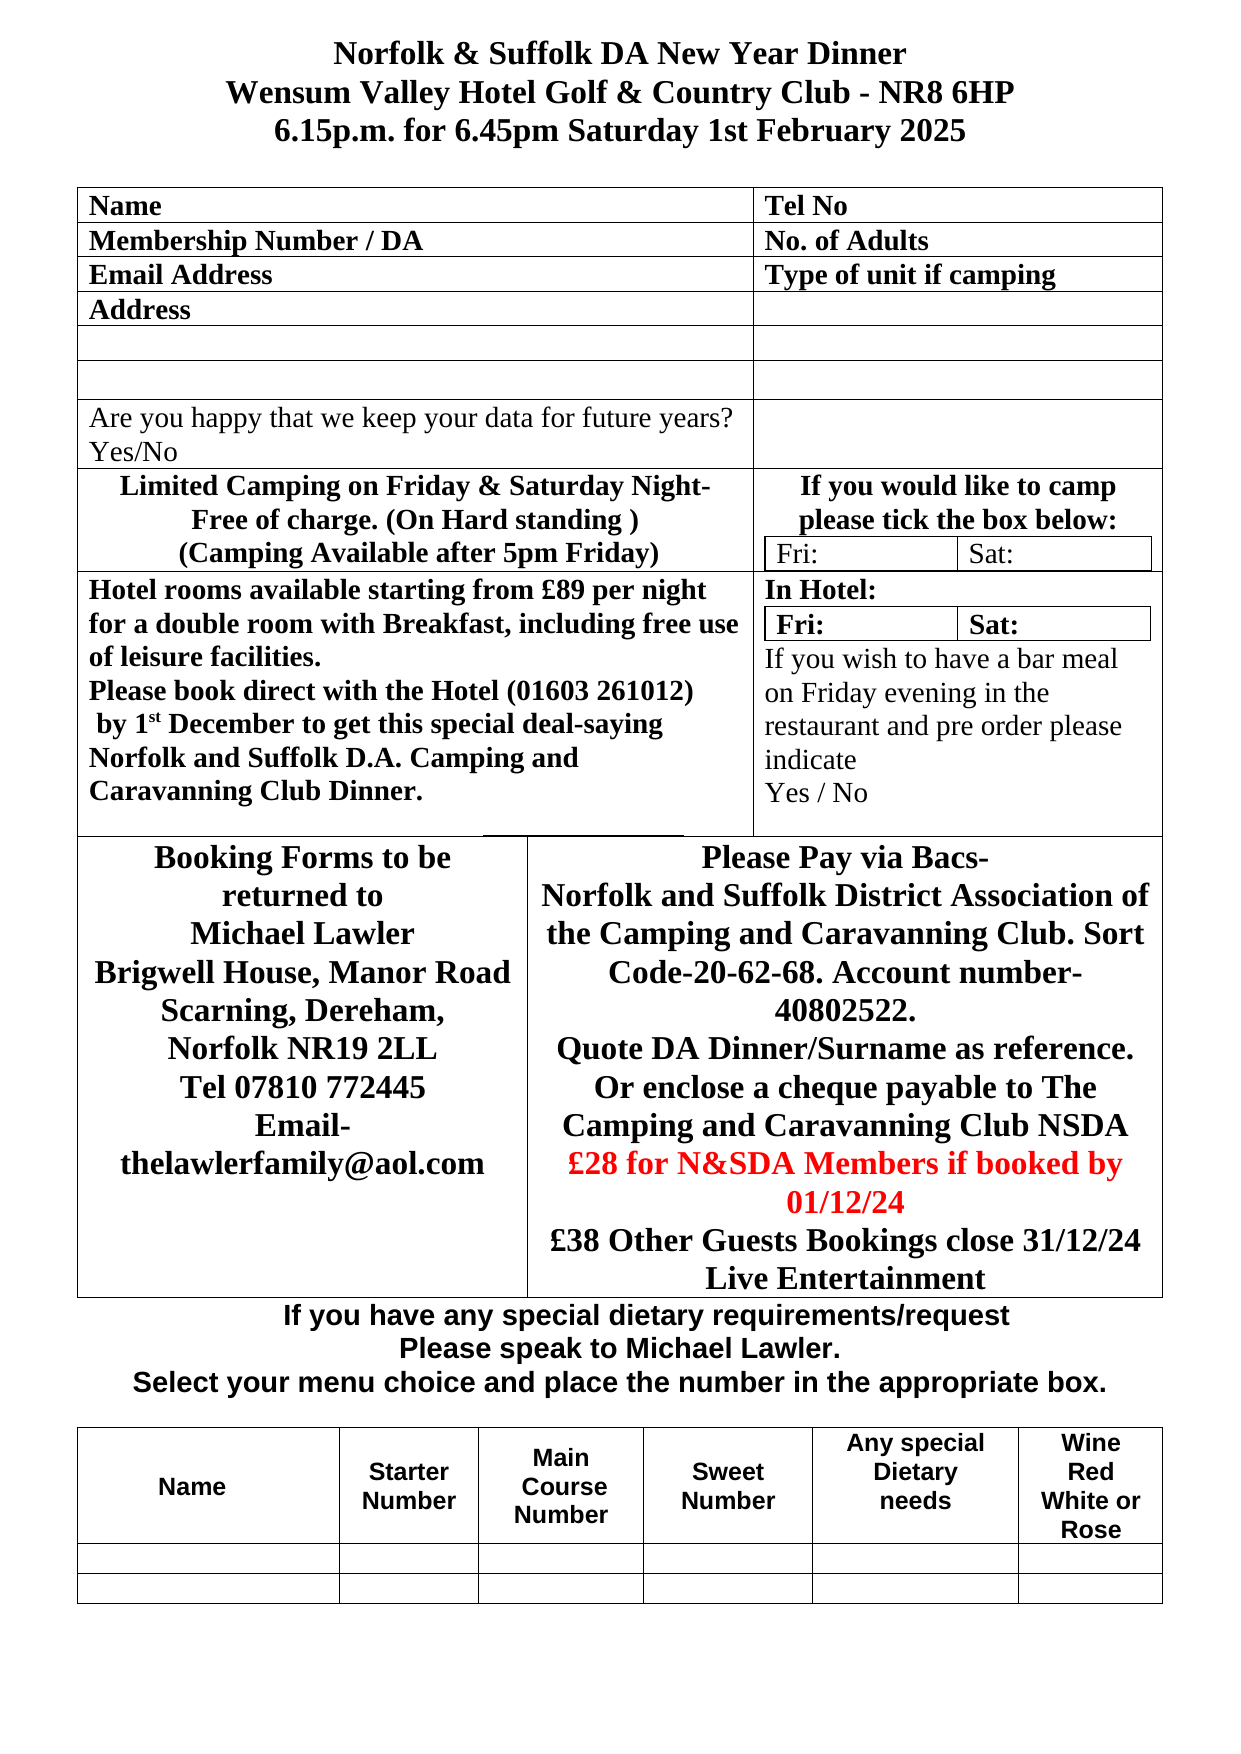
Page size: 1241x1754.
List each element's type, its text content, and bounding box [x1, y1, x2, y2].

table_cell [754, 361, 1162, 399]
table_cell Address [78, 292, 753, 325]
table_cell [78, 1544, 339, 1573]
table_cell Membership Number / DA [78, 223, 753, 256]
table_header Starter Number [340, 1428, 478, 1543]
table_cell [644, 1544, 812, 1573]
table_cell Email Address [78, 257, 753, 291]
table_cell [754, 400, 1162, 467]
text Norfolk & Suffolk DA New Year Dinner [89, 33, 1152, 72]
table_cell [754, 326, 1162, 360]
text If you have any special dietary requirements/request [89, 1298, 1152, 1331]
text Wensum Valley Hotel Golf & Country Club - NR8 6HP [89, 72, 1152, 110]
table_cell Hotel rooms available starting from £89 per night for a double room with Breakfast, including free use of leisure facilities. Please book direct with the Hotel (01603 261012) by 1st December to get this special deal-saying Norfolk and Suffolk D.A. Camping and Caravanning Club Dinner. [78, 572, 753, 836]
table_cell [1019, 1574, 1162, 1603]
table_cell [78, 361, 753, 399]
table_cell In Hotel: If you wish to have a bar meal on Friday evening in the restaurant and pre order please indicate Yes / No [754, 572, 1162, 836]
table_header Name [78, 1428, 339, 1543]
table_cell Limited Camping on Friday & Saturday Night- Free of charge. (On Hard standing ) (Camping Available after 5pm Friday) [78, 469, 753, 571]
table_cell Booking Forms to be returned to Michael Lawler Brigwell House, Manor Road Scarning, Dereham, Norfolk NR19 2LL Tel 07810 772445 Email- thelawlerfamily@aol.com [78, 837, 527, 1297]
table_header Sweet Number [644, 1428, 812, 1543]
table_header Any special Dietary needs [813, 1428, 1018, 1543]
table_cell [78, 1574, 339, 1603]
table_cell [754, 292, 1162, 325]
table_cell [1019, 1544, 1162, 1573]
table_cell [813, 1574, 1018, 1603]
table_cell If you would like to camp please tick the box below: [754, 469, 1162, 571]
table_cell Are you happy that we keep your data for future years? Yes/No [78, 400, 753, 467]
table_header Wine Red White or Rose [1019, 1428, 1162, 1543]
text Please speak to Michael Lawler. [89, 1331, 1152, 1365]
table_cell No. of Adults [754, 223, 1162, 256]
table_cell [340, 1544, 478, 1573]
text 6.15p.m. for 6.45pm Saturday 1st February 2025 [89, 110, 1152, 148]
table_cell [340, 1574, 478, 1603]
table_cell Please Pay via Bacs- Norfolk and Suffolk District Association of the Camping and Caravanning Club. Sort Code-20-62-68. Account number- 40802522. Quote DA Dinner/Surname as reference. Or enclose a cheque payable to The Camping and Caravanning Club NSDA £28 for N&SDA Members if booked by 01/12/24 £38 Other Guests Bookings close 31/12/24 Live Entertainment [528, 837, 1162, 1297]
text Select your menu choice and place the number in the appropriate box. [89, 1365, 1152, 1398]
table_cell [78, 326, 753, 360]
table_header Main Course Number [479, 1428, 643, 1543]
table_cell [813, 1544, 1018, 1573]
table_cell [644, 1574, 812, 1603]
table_cell [479, 1544, 643, 1573]
table_header Name [78, 188, 753, 222]
table_cell [479, 1574, 643, 1603]
table_cell Type of unit if camping [754, 257, 1162, 291]
table_header Tel No [754, 188, 1162, 222]
